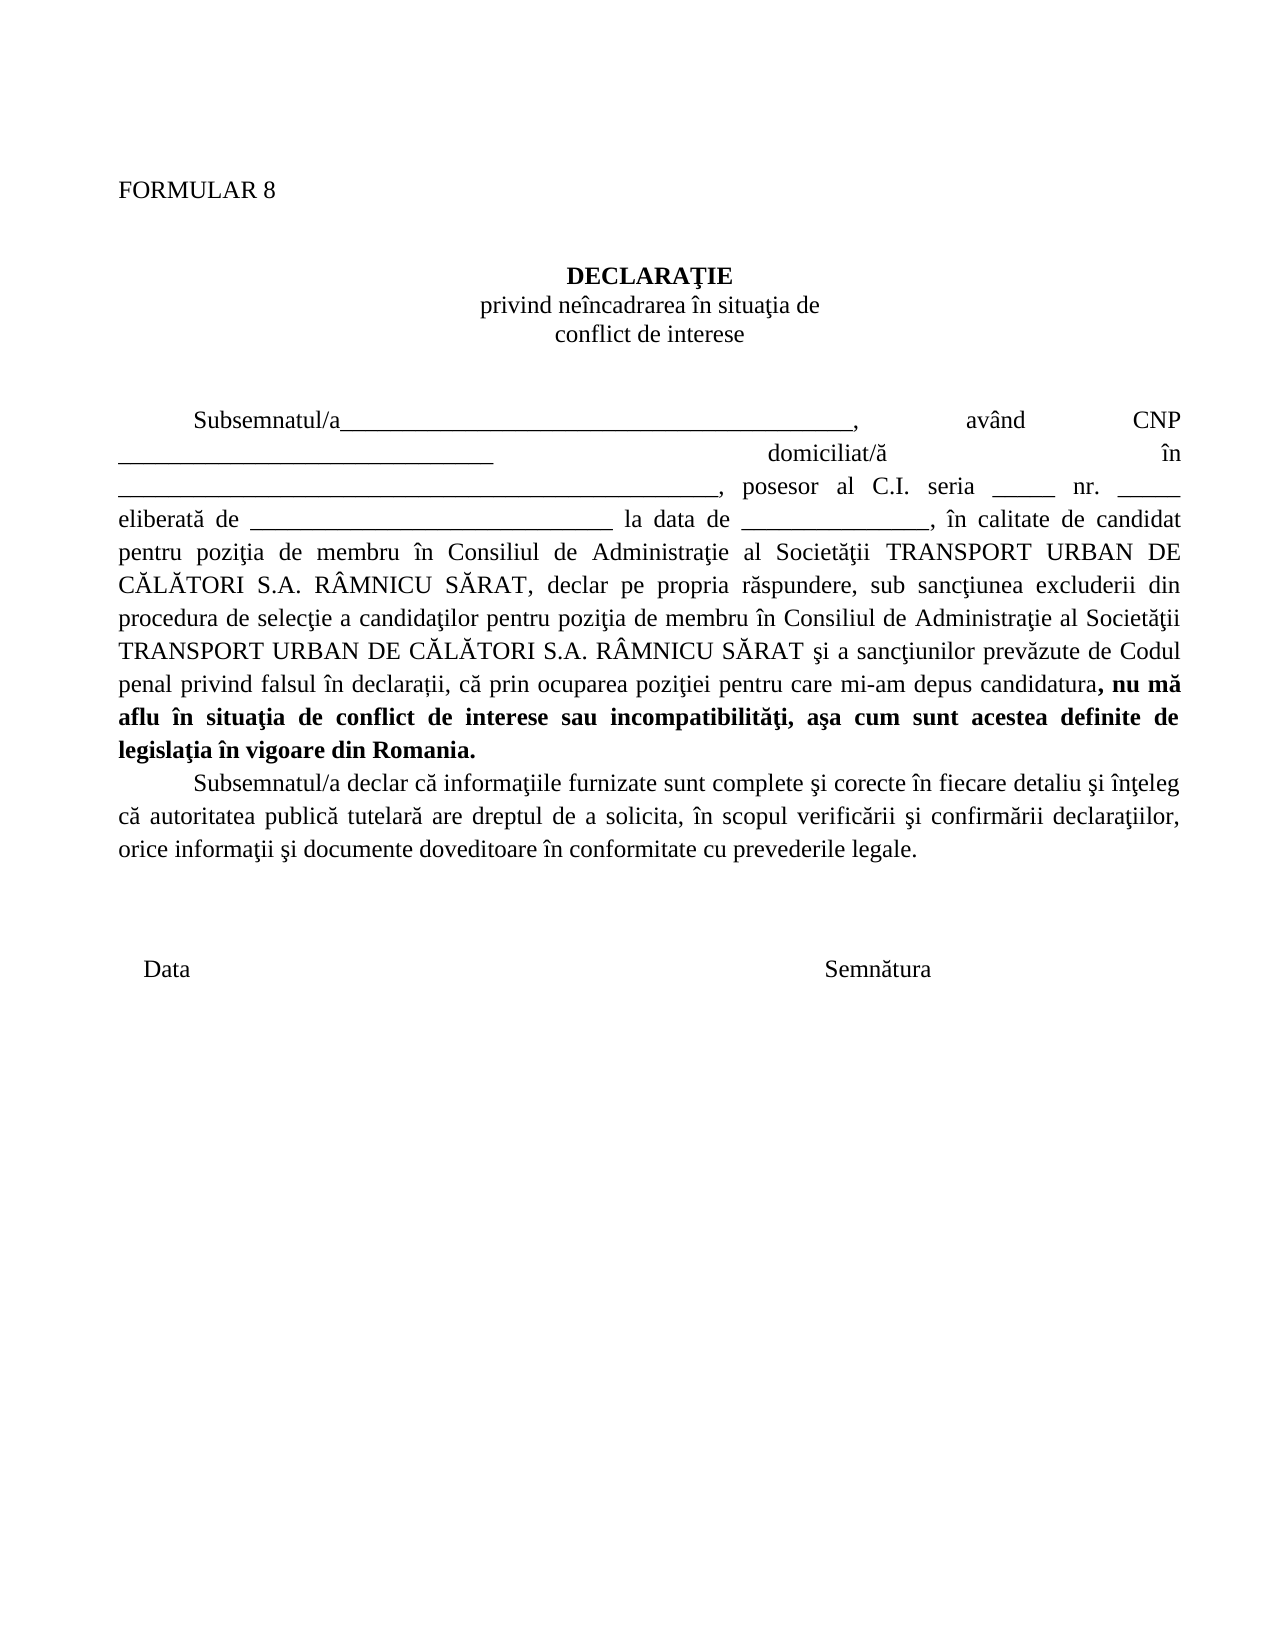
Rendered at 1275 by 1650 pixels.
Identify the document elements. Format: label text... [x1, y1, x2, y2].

text conflict de interese [118, 319, 1181, 348]
text Subsemnatul/a_________________________________________, având CNP ______________________________ domiciliat/ă în ________________________________________________, posesor al C.I. seria _____ nr. _____ eliberată de _____________________________ la data de _______________, în calitate de candidat pentru poziţia de membru în Consiliul de Administraţie al Societăţii TRANSPORT URBAN DE CĂLĂTORI S.A. RÂMNICU SĂRAT, declar pe propria răspundere, sub sancţiunea excluderii din procedura de selecţie a candidaţilor pentru poziţia de membru în Consiliul de Administraţie al Societăţii TRANSPORT URBAN DE CĂLĂTORI S.A. RÂMNICU SĂRAT şi a sancţiunilor prevăzute de Codul penal privind falsul în declarații, că prin ocuparea poziţiei pentru care mi-am depus candidatura, nu mă aflu în situaţia de conflict de interese sau incompatibilităţi, aşa cum sunt acestea definite de legislaţia în vigoare din Romania. [118, 405, 1181, 764]
text DECLARAŢIE [118, 261, 1181, 290]
text FORMULAR 8 [118, 174, 1181, 204]
text privind neîncadrarea în situaţia de [118, 290, 1181, 319]
text Data Semnătura [118, 954, 1181, 982]
text Subsemnatul/a declar că informaţiile furnizate sunt complete şi corecte în fiecare detaliu şi înţeleg că autoritatea publică tutelară are dreptul de a solicita, în scopul verificării şi confirmării declaraţiilor, orice informaţii şi documente doveditoare în conformitate cu prevederile legale. [118, 768, 1181, 863]
